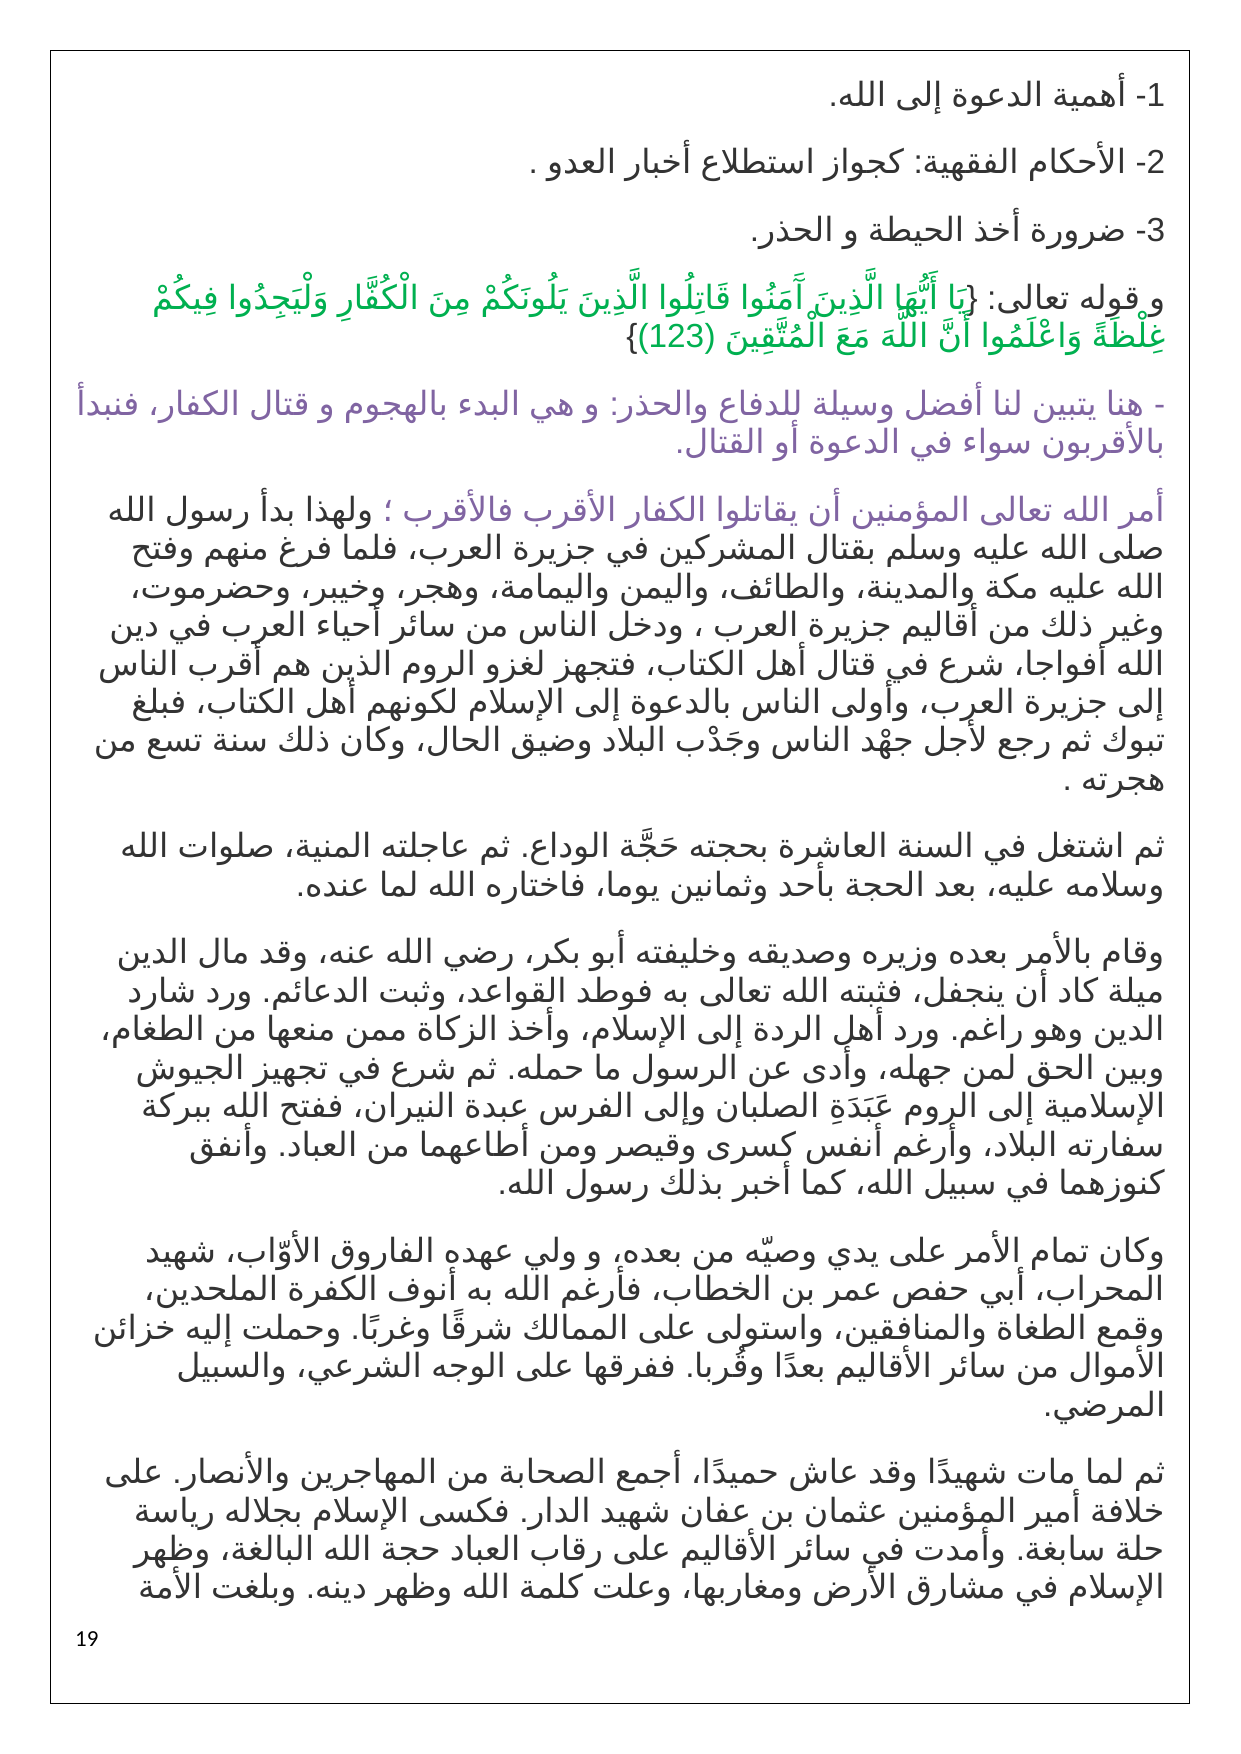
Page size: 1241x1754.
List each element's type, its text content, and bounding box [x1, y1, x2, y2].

text وكان تمام الأمر على يدي وصيّه من بعده، و ولي عهده الفاروق الأوّاب، شهيد المحراب، أبي حفص عمر بن الخطاب، فأرغم الله به أنوف الكفرة الملحدين، وقمع الطغاة والمنافقين، واستولى على الممالك شرقًا وغربًا. وحملت إليه خزائن الأموال من سائر الأقاليم بعدًا وقُربا. ففرقها على الوجه الشرعي، والسبيل المرضي. [75, 1231, 1165, 1423]
text أمر الله تعالى المؤمنين أن يقاتلوا الكفار الأقرب فالأقرب ؛ ولهذا بدأ رسول الله صلى الله عليه وسلم بقتال المشركين في جزيرة العرب، فلما فرغ منهم وفتح الله عليه مكة والمدينة، والطائف، واليمن واليمامة، وهجر، وخيبر، وحضرموت، وغير ذلك من أقاليم جزيرة العرب ، ودخل الناس من سائر أحياء العرب في دين الله أفواجا، شرع في قتال أهل الكتاب، فتجهز لغزو الروم الذين هم أقرب الناس إلى جزيرة العرب، وأولى الناس بالدعوة إلى الإسلام لكونهم أهل الكتاب، فبلغ تبوك ثم رجع لأجل جهْد الناس وجَدْب البلاد وضيق الحال، وكان ذلك سنة تسع من هجرته . [75, 490, 1165, 797]
text ثم اشتغل في السنة العاشرة بحجته حَجَّة الوداع. ثم عاجلته المنية، صلوات الله وسلامه عليه، بعد الحجة بأحد وثمانين يوما، فاختاره الله لما عنده. [75, 827, 1165, 903]
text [75, 1452, 1165, 1606]
text و قوله تعالى: {يَا أَيُّهَا الَّذِينَ آَمَنُوا قَاتِلُوا الَّذِينَ يَلُونَكُمْ مِنَ الْكُفَّارِ وَلْيَجِدُوا فِيكُمْ غِلْظَةً وَاعْلَمُوا أَنَّ اللَّهَ مَعَ الْمُتَّقِينَ (123)} [75, 278, 1165, 355]
text 2- الأحكام الفقهية: كجواز استطلاع أخبار العدو . [75, 143, 1165, 181]
text 1- أهمية الدعوة إلى الله. [75, 75, 1165, 113]
text - هنا يتبين لنا أفضل وسيلة للدفاع والحذر: و هي البدء بالهجوم و قتال الكفار، فنبدأ بالأقربون سواء في الدعوة أو القتال. [75, 384, 1165, 461]
text وقام بالأمر بعده وزيره وصديقه وخليفته أبو بكر، رضي الله عنه، وقد مال الدين ميلة كاد أن ينجفل، فثبته الله تعالى به فوطد القواعد، وثبت الدعائم. ورد شارد الدين وهو راغم. ورد أهل الردة إلى الإسلام، وأخذ الزكاة ممن منعها من الطغام، وبين الحق لمن جهله، وأدى عن الرسول ما حمله. ثم شرع في تجهيز الجيوش الإسلامية إلى الروم عَبَدَةِ الصلبان وإلى الفرس عبدة النيران، ففتح الله ببركة سفارته البلاد، وأرغم أنفس كسرى وقيصر ومن أطاعهما من العباد. وأنفق كنوزهما في سبيل الله، كما أخبر بذلك رسول الله. [75, 933, 1165, 1202]
text 3- ضرورة أخذ الحيطة و الحذر. [75, 210, 1165, 249]
